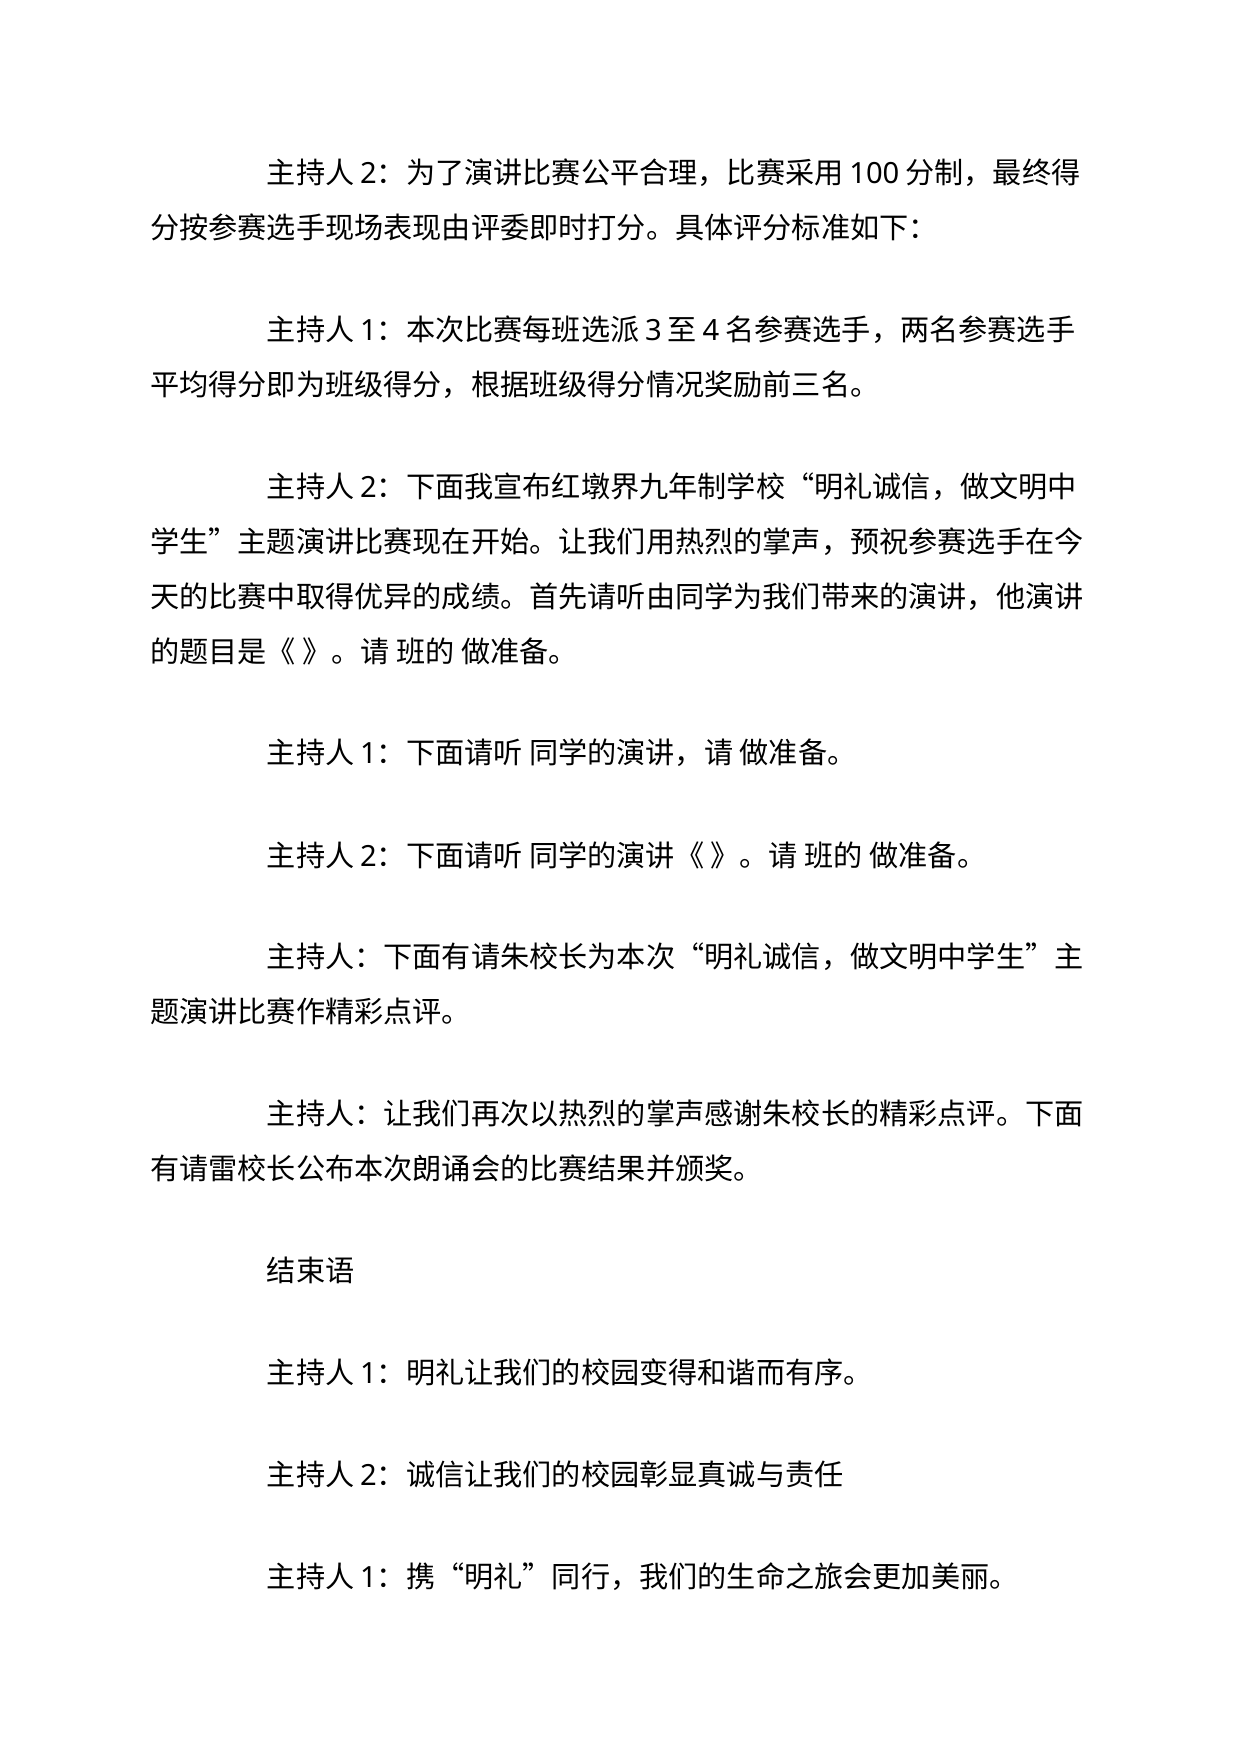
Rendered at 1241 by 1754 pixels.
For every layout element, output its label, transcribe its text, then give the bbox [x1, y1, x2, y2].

text 主持人：让我们再次以热烈的掌声感谢朱校长的精彩点评。下面有请雷校长公布本次朗诵会的比赛结果并颁奖。 [150, 1091, 1090, 1188]
text 结束语 [150, 1247, 1090, 1290]
text 主持人：下面有请朱校长为本次“明礼诚信，做文明中学生”主题演讲比赛作精彩点评。 [150, 934, 1090, 1031]
text 主持人1：携“明礼”同行，我们的生命之旅会更加美丽。 [150, 1553, 1090, 1596]
text 主持人1：明礼让我们的校园变得和谐而有序。 [150, 1349, 1090, 1392]
text 主持人2：下面我宣布红墩界九年制学校“明礼诚信，做文明中学生”主题演讲比赛现在开始。让我们用热烈的掌声，预祝参赛选手在今天的比赛中取得优异的成绩。首先请听由同学为我们带来的演讲，他演讲的题目是《 》。请 班的 做准备。 [150, 463, 1090, 671]
text 主持人2：下面请听 同学的演讲《 》。请 班的 做准备。 [150, 832, 1090, 874]
text 主持人2：诚信让我们的校园彰显真诚与责任 [150, 1451, 1090, 1493]
text 主持人1：本次比赛每班选派3至4名参赛选手，两名参赛选手平均得分即为班级得分，根据班级得分情况奖励前三名。 [150, 307, 1090, 404]
text 主持人2：为了演讲比赛公平合理，比赛采用100分制，最终得分按参赛选手现场表现由评委即时打分。具体评分标准如下： [150, 150, 1090, 247]
text 主持人1：下面请听 同学的演讲，请 做准备。 [150, 730, 1090, 772]
